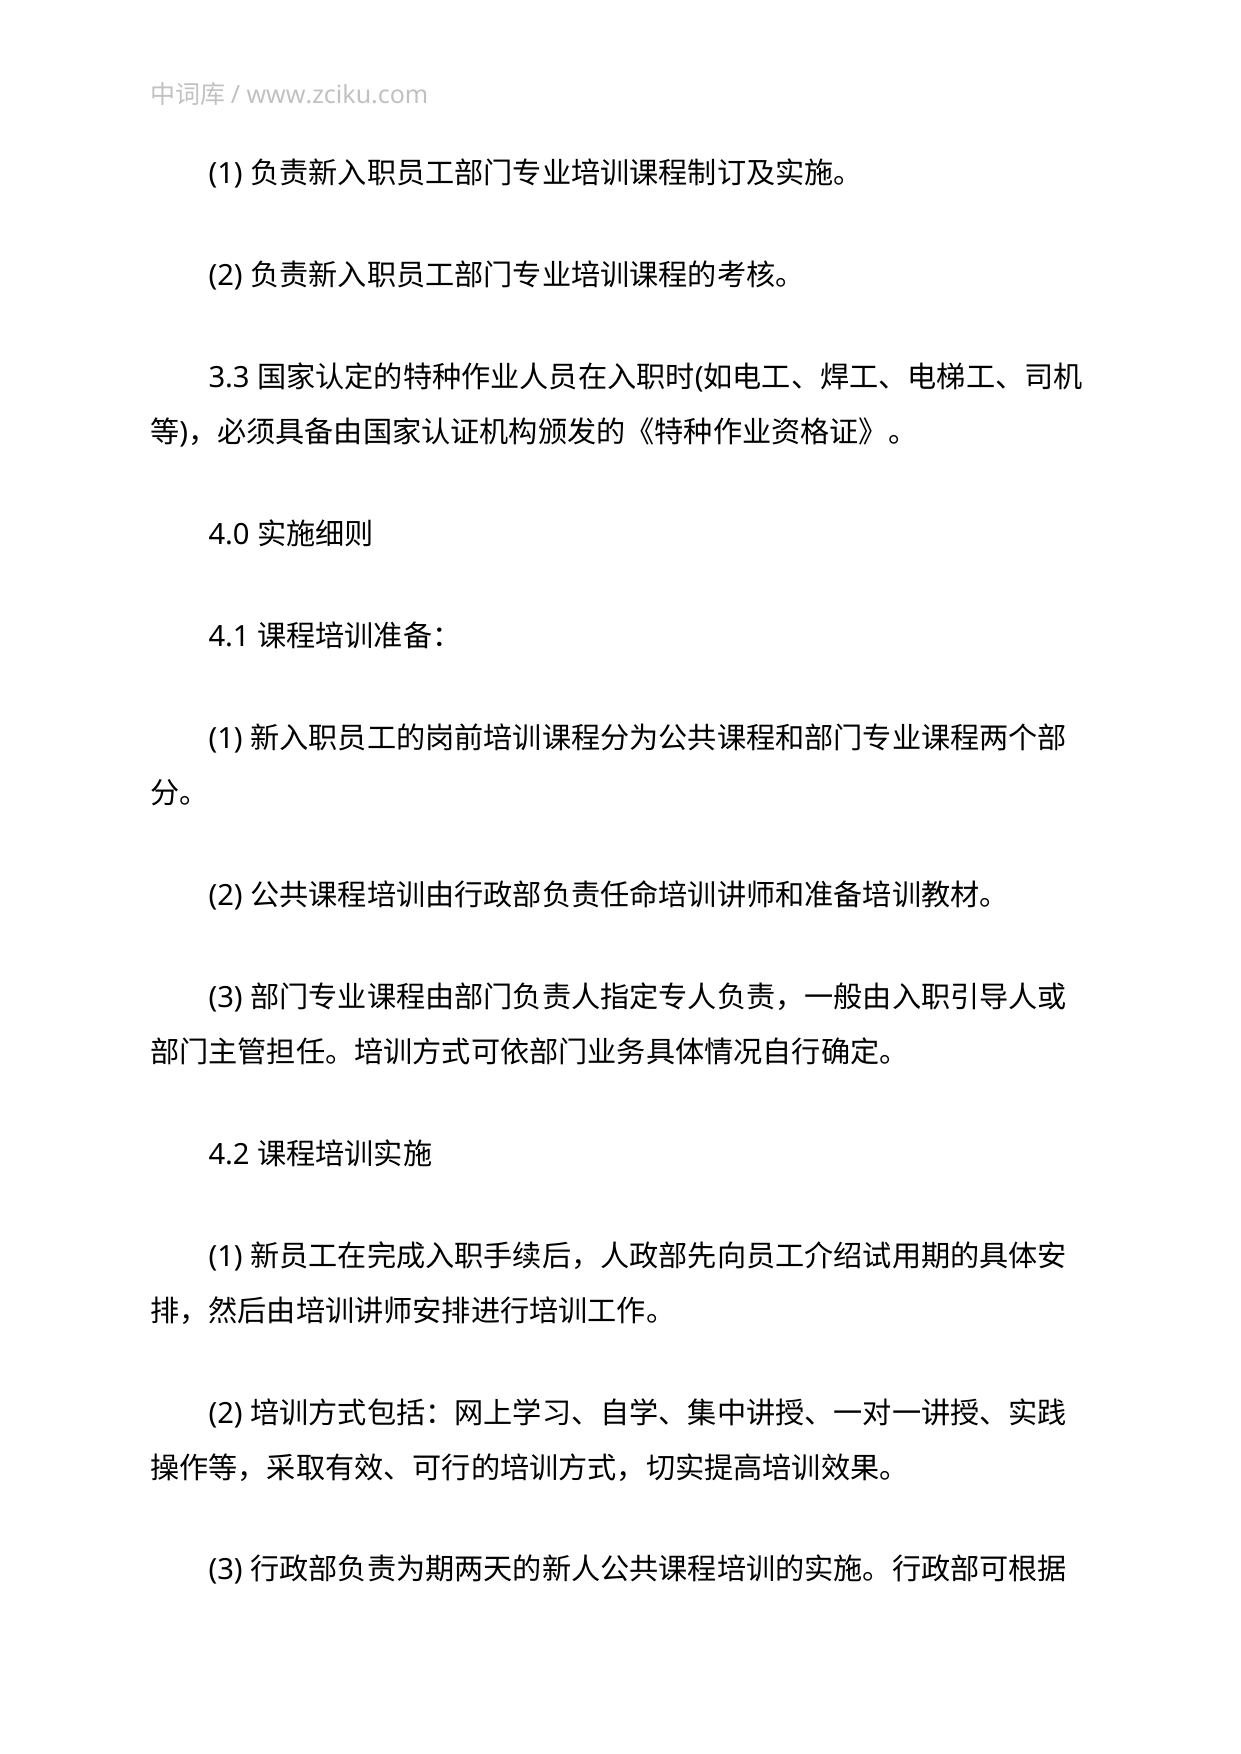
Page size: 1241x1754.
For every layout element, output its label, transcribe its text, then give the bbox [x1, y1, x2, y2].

text (2) 公共课程培训由行政部负责任命培训讲师和准备培训教材。 [150, 872, 1090, 914]
text (2) 培训方式包括：网上学习、自学、集中讲授、一对一讲授、实践操作等，采取有效、可行的培训方式，切实提高培训效果。 [150, 1389, 1090, 1486]
text 3.3 国家认定的特种作业人员在入职时(如电工、焊工、电梯工、司机等)，必须具备由国家认证机构颁发的《特种作业资格证》。 [150, 354, 1090, 451]
text (3) 部门专业课程由部门负责人指定专人负责，一般由入职引导人或部门主管担任。培训方式可依部门业务具体情况自行确定。 [150, 974, 1090, 1071]
text (1) 负责新入职员工部门专业培训课程制订及实施。 [150, 150, 1090, 192]
text 4.2 课程培训实施 [150, 1130, 1090, 1173]
text (1) 新员工在完成入职手续后，人政部先向员工介绍试用期的具体安排，然后由培训讲师安排进行培训工作。 [150, 1232, 1090, 1330]
text 4.1 课程培训准备： [150, 613, 1090, 655]
text 4.0 实施细则 [150, 511, 1090, 553]
text (2) 负责新入职员工部门专业培训课程的考核。 [150, 252, 1090, 294]
text (1) 新入职员工的岗前培训课程分为公共课程和部门专业课程两个部分。 [150, 715, 1090, 812]
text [150, 1546, 1090, 1588]
